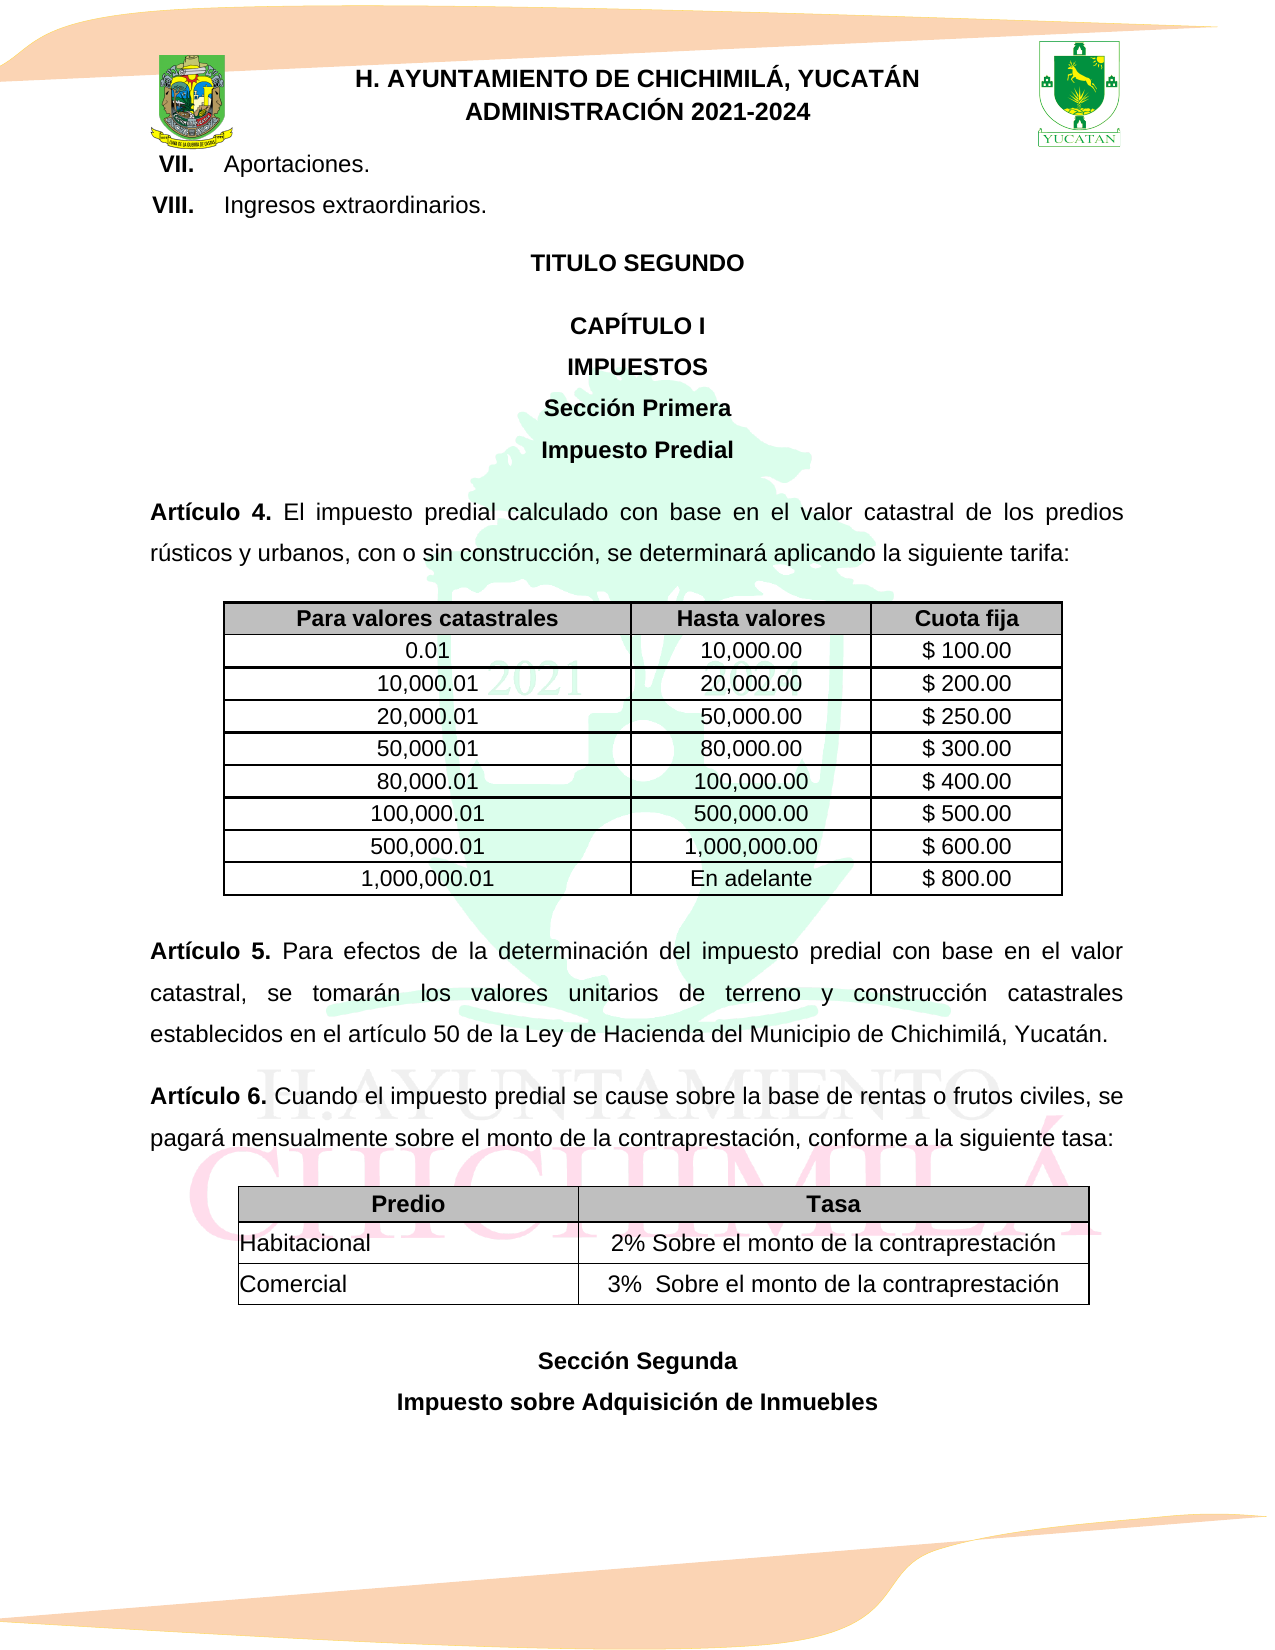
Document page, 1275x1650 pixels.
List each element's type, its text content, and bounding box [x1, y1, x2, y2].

text TITULO SEGUNDO [150, 249, 1125, 277]
text Impuesto sobre Adquisición de Inmuebles [150, 1388, 1125, 1416]
table_cell 80,000.01 [225, 766, 630, 796]
text Sección Primera [150, 394, 1125, 422]
picture [1038, 41, 1121, 147]
table_cell $ 250.00 [872, 701, 1061, 731]
text Artículo 5. Para efectos de la determinación del impuesto predial con base en el valor catastral, se tomarán los valores unitarios de terreno y construcción catastrales establecidos en el artículo 50 de la Ley de Hacienda del Municipio de Chichimilá, Yucatán. [150, 937, 1125, 1048]
table_cell 2% Sobre el monto de la contraprestación [579, 1223, 1088, 1263]
text Artículo 6. Cuando el impuesto predial se cause sobre la base de rentas o frutos civiles, se pagará mensualmente sobre el monto de la contraprestación, conforme a la siguiente tasa: [150, 1082, 1125, 1151]
text Impuesto Predial [150, 436, 1125, 463]
table_cell Habitacional [239, 1223, 578, 1263]
table_cell $ 100.00 [872, 635, 1061, 666]
table_cell 80,000.00 [632, 734, 870, 764]
table_cell $ 300.00 [872, 734, 1061, 764]
table_header Cuota fija [872, 604, 1061, 634]
table_cell 20,000.00 [632, 669, 870, 699]
table_header Tasa [579, 1187, 1088, 1221]
table_cell Comercial [239, 1264, 578, 1304]
table_cell 500,000.00 [632, 799, 870, 829]
table_cell 50,000.01 [225, 734, 630, 764]
table_cell 50,000.00 [632, 701, 870, 731]
text Artículo 4. El impuesto predial calculado con base en el valor catastral de los predios rústicos y urbanos, con o sin construcción, se determinará aplicando la siguiente tarifa: [150, 498, 1125, 567]
table_cell 10,000.01 [225, 669, 630, 699]
table_header Para valores catastrales [225, 604, 630, 634]
table_cell $ 800.00 [872, 863, 1061, 894]
table_cell 500,000.01 [225, 831, 630, 861]
table_cell En adelante [632, 863, 870, 894]
table_cell $ 400.00 [872, 766, 1061, 796]
picture [150, 55, 233, 150]
text CAPÍTULO I [150, 312, 1125, 339]
table_cell 1,000,000.01 [225, 863, 630, 894]
table_header Predio [239, 1187, 578, 1221]
table_cell 100,000.00 [632, 766, 870, 796]
text Sección Segunda [150, 1347, 1125, 1374]
table_header Hasta valores [632, 604, 870, 634]
table_cell 3% Sobre el monto de la contraprestación [579, 1264, 1088, 1304]
text IMPUESTOS [150, 353, 1125, 381]
table_cell $ 200.00 [872, 669, 1061, 699]
table_cell 0.01 [225, 635, 630, 666]
table_cell 10,000.00 [632, 635, 870, 666]
table_cell $ 500.00 [872, 799, 1061, 829]
table_cell 1,000,000.00 [632, 831, 870, 861]
table_cell $ 600.00 [872, 831, 1061, 861]
table_cell 20,000.01 [225, 701, 630, 731]
table_cell 100,000.01 [225, 799, 630, 829]
list Aportaciones. [150, 150, 1125, 178]
list Ingresos extraordinarios. [150, 191, 1125, 219]
